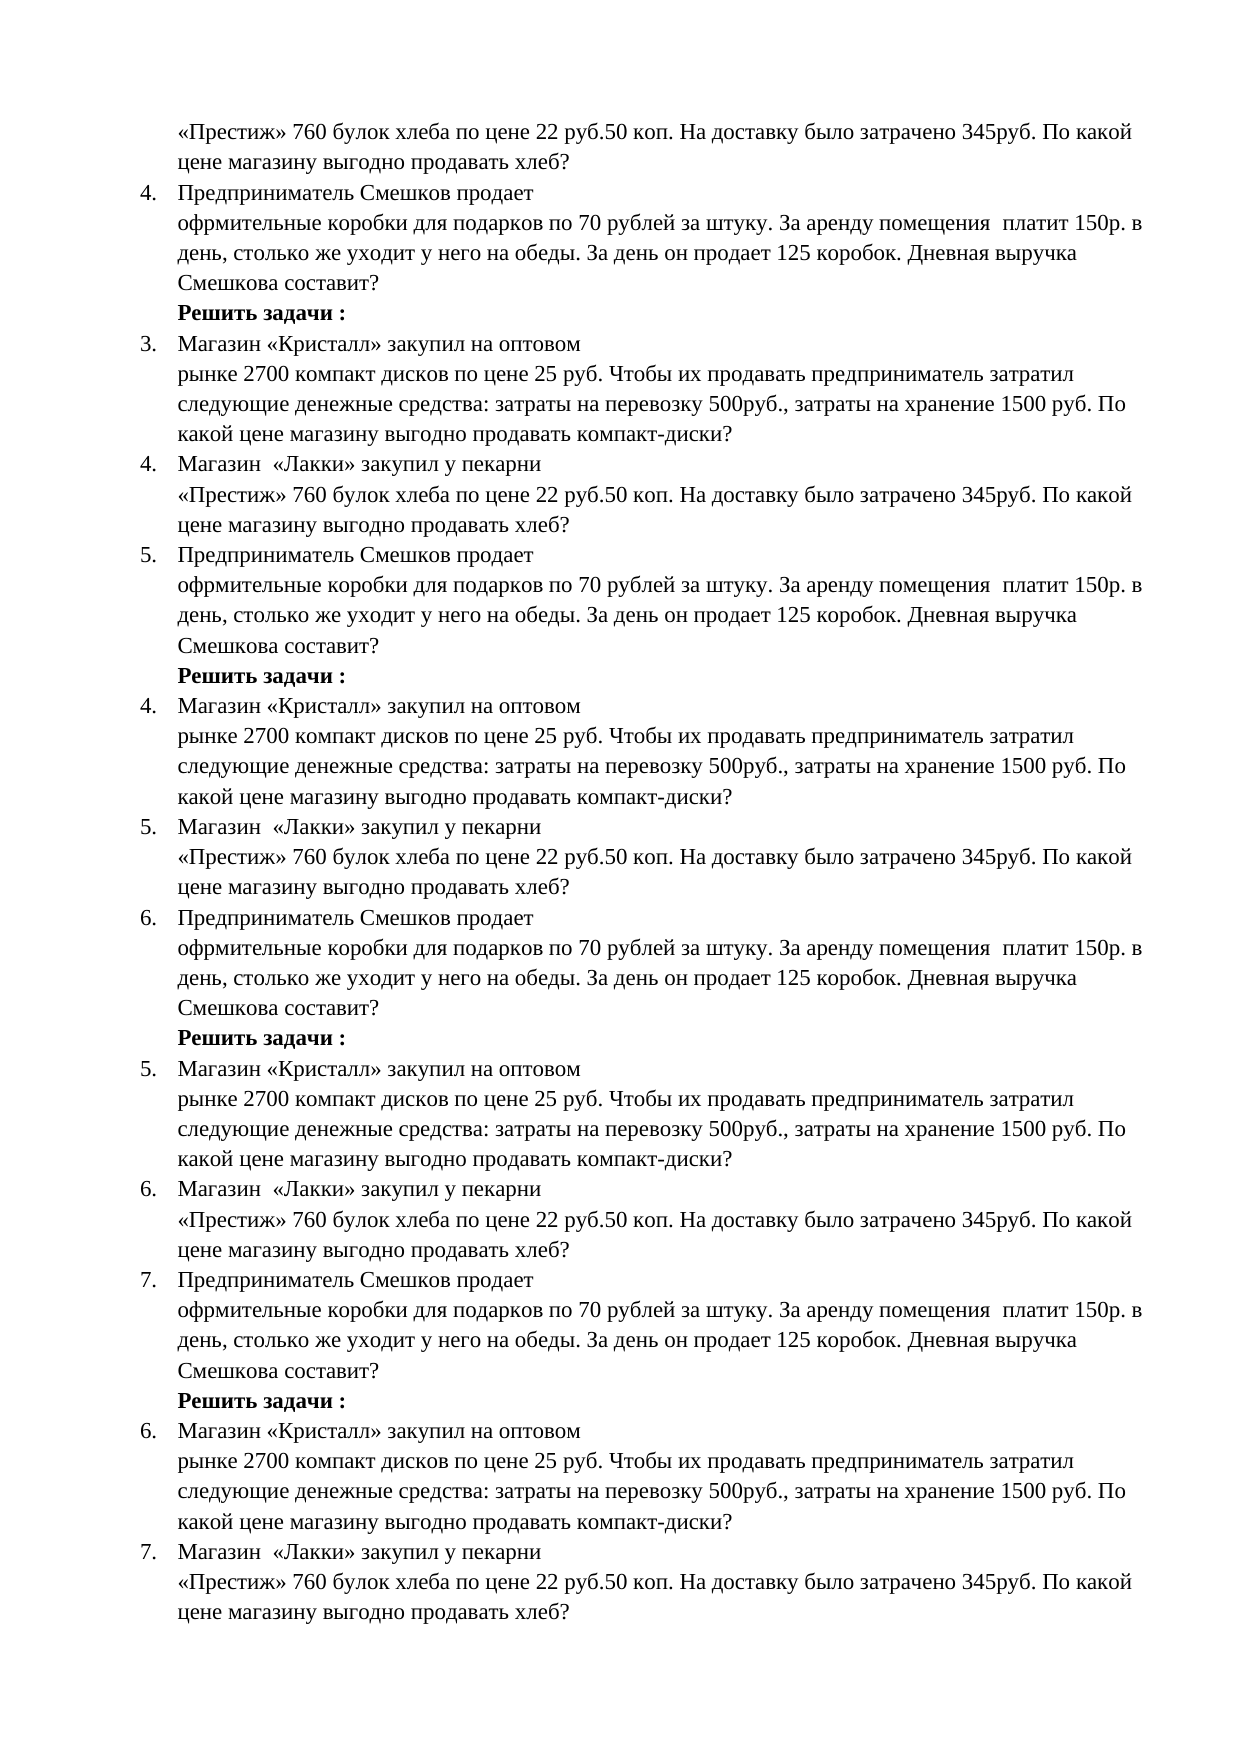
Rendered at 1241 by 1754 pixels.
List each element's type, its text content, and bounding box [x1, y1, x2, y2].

text Решить задачи : [177, 662, 1152, 688]
list Предприниматель Смешков продает [140, 178, 1152, 205]
list Предприниматель Смешков продает [140, 903, 1152, 930]
text «Престиж» 760 булок хлеба по цене 22 руб.50 коп. На доставку было затрачено 345руб. По какой цене магазину выгодно продавать хлеб? [177, 481, 1152, 537]
list Магазин «Кристалл» закупил на оптовом [140, 1054, 1152, 1081]
list Предприниматель Смешков продает [140, 1266, 1152, 1292]
text Решить задачи : [177, 1387, 1152, 1413]
list Магазин «Лакки» закупил у пекарни [140, 1175, 1152, 1202]
list Предприниматель Смешков продает [140, 541, 1152, 567]
list Магазин «Лакки» закупил у пекарни [140, 450, 1152, 477]
text «Престиж» 760 булок хлеба по цене 22 руб.50 коп. На доставку было затрачено 345руб. По какой цене магазину выгодно продавать хлеб? [177, 1568, 1152, 1625]
list Магазин «Кристалл» закупил на оптовом [140, 1417, 1152, 1443]
list Магазин «Кристалл» закупил на оптовом [140, 692, 1152, 718]
list Магазин «Лакки» закупил у пекарни [140, 813, 1152, 839]
text Решить задачи : [177, 299, 1152, 326]
list Магазин «Кристалл» закупил на оптовом [140, 329, 1152, 356]
list Магазин «Лакки» закупил у пекарни [140, 1538, 1152, 1564]
text «Престиж» 760 булок хлеба по цене 22 руб.50 коп. На доставку было затрачено 345руб. По какой цене магазину выгодно продавать хлеб? [177, 1206, 1152, 1262]
text «Престиж» 760 булок хлеба по цене 22 руб.50 коп. На доставку было затрачено 345руб. По какой цене магазину выгодно продавать хлеб? [177, 118, 1152, 175]
text «Престиж» 760 булок хлеба по цене 22 руб.50 коп. На доставку было затрачено 345руб. По какой цене магазину выгодно продавать хлеб? [177, 843, 1152, 900]
text Решить задачи : [177, 1024, 1152, 1051]
